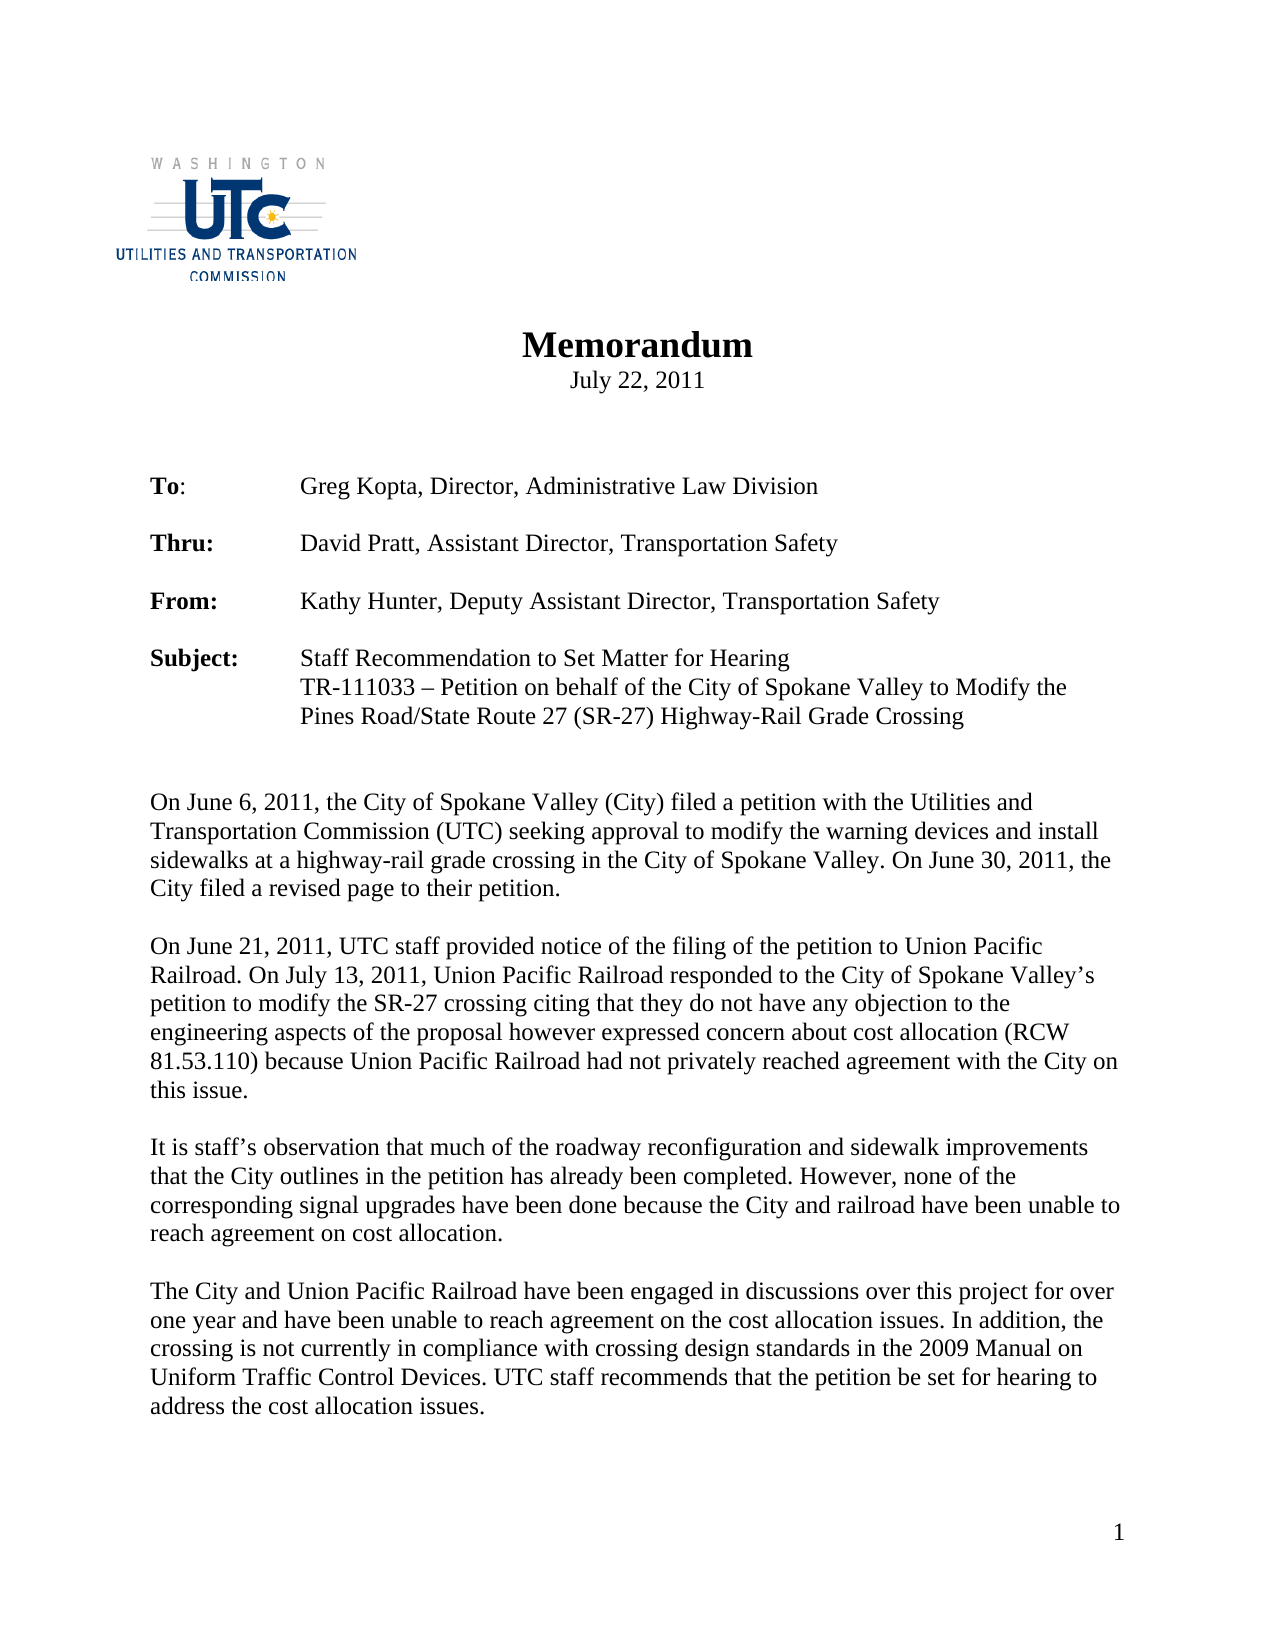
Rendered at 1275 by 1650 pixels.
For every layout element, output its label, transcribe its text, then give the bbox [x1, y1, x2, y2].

text Thru: David Pratt, Assistant Director, Transportation Safety [150, 528, 1125, 557]
list that the City outlines in the petition has already been completed. However, none of the [150, 1161, 1125, 1190]
picture [115, 157, 356, 280]
text July 22, 2011 [150, 366, 1125, 394]
list The City and Union Pacific Railroad have been engaged in discussions over this project for over one year and have been unable to reach agreement on the cost allocation issues. In addition, the crossing is not currently in compliance with crossing design standards in the 2009 Manual on Uniform Traffic Control Devices. UTC staff recommends that the petition be set for hearing to address the cost allocation issues. [150, 1276, 1125, 1420]
list corresponding signal upgrades have been done because the City and railroad have been unable to [150, 1190, 1125, 1218]
text Memorandum [150, 322, 1125, 366]
text TR-111033 – Petition on behalf of the City of Spokane Valley to Modify the [300, 672, 1125, 701]
text Pines Road/State Route 27 (SR-27) Highway-Rail Grade Crossing [300, 701, 1125, 730]
list reach agreement on cost allocation. [150, 1218, 1125, 1247]
text On June 21, 2011, UTC staff provided notice of the filing of the petition to Union Pacific Railroad. On July 13, 2011, Union Pacific Railroad responded to the City of Spokane Valley’s petition to modify the SR-27 crossing citing that they do not have any objection to the engineering aspects of the proposal however expressed concern about cost allocation (RCW 81.53.110) because Union Pacific Railroad had not privately reached agreement with the City on this issue. [150, 931, 1125, 1103]
text To: Greg Kopta, Director, Administrative Law Division [150, 471, 1125, 500]
list It is staff’s observation that much of the roadway reconfiguration and sidewalk improvements [150, 1132, 1125, 1161]
text From: Kathy Hunter, Deputy Assistant Director, Transportation Safety [150, 586, 1125, 615]
text Subject: Staff Recommendation to Set Matter for Hearing [150, 643, 1125, 672]
text On June 6, 2011, the City of Spokane Valley (City) filed a petition with the Utilities and Transportation Commission (UTC) seeking approval to modify the warning devices and install sidewalks at a highway-rail grade crossing in the City of Spokane Valley. On June 30, 2011, the City filed a revised page to their petition. [150, 787, 1125, 902]
